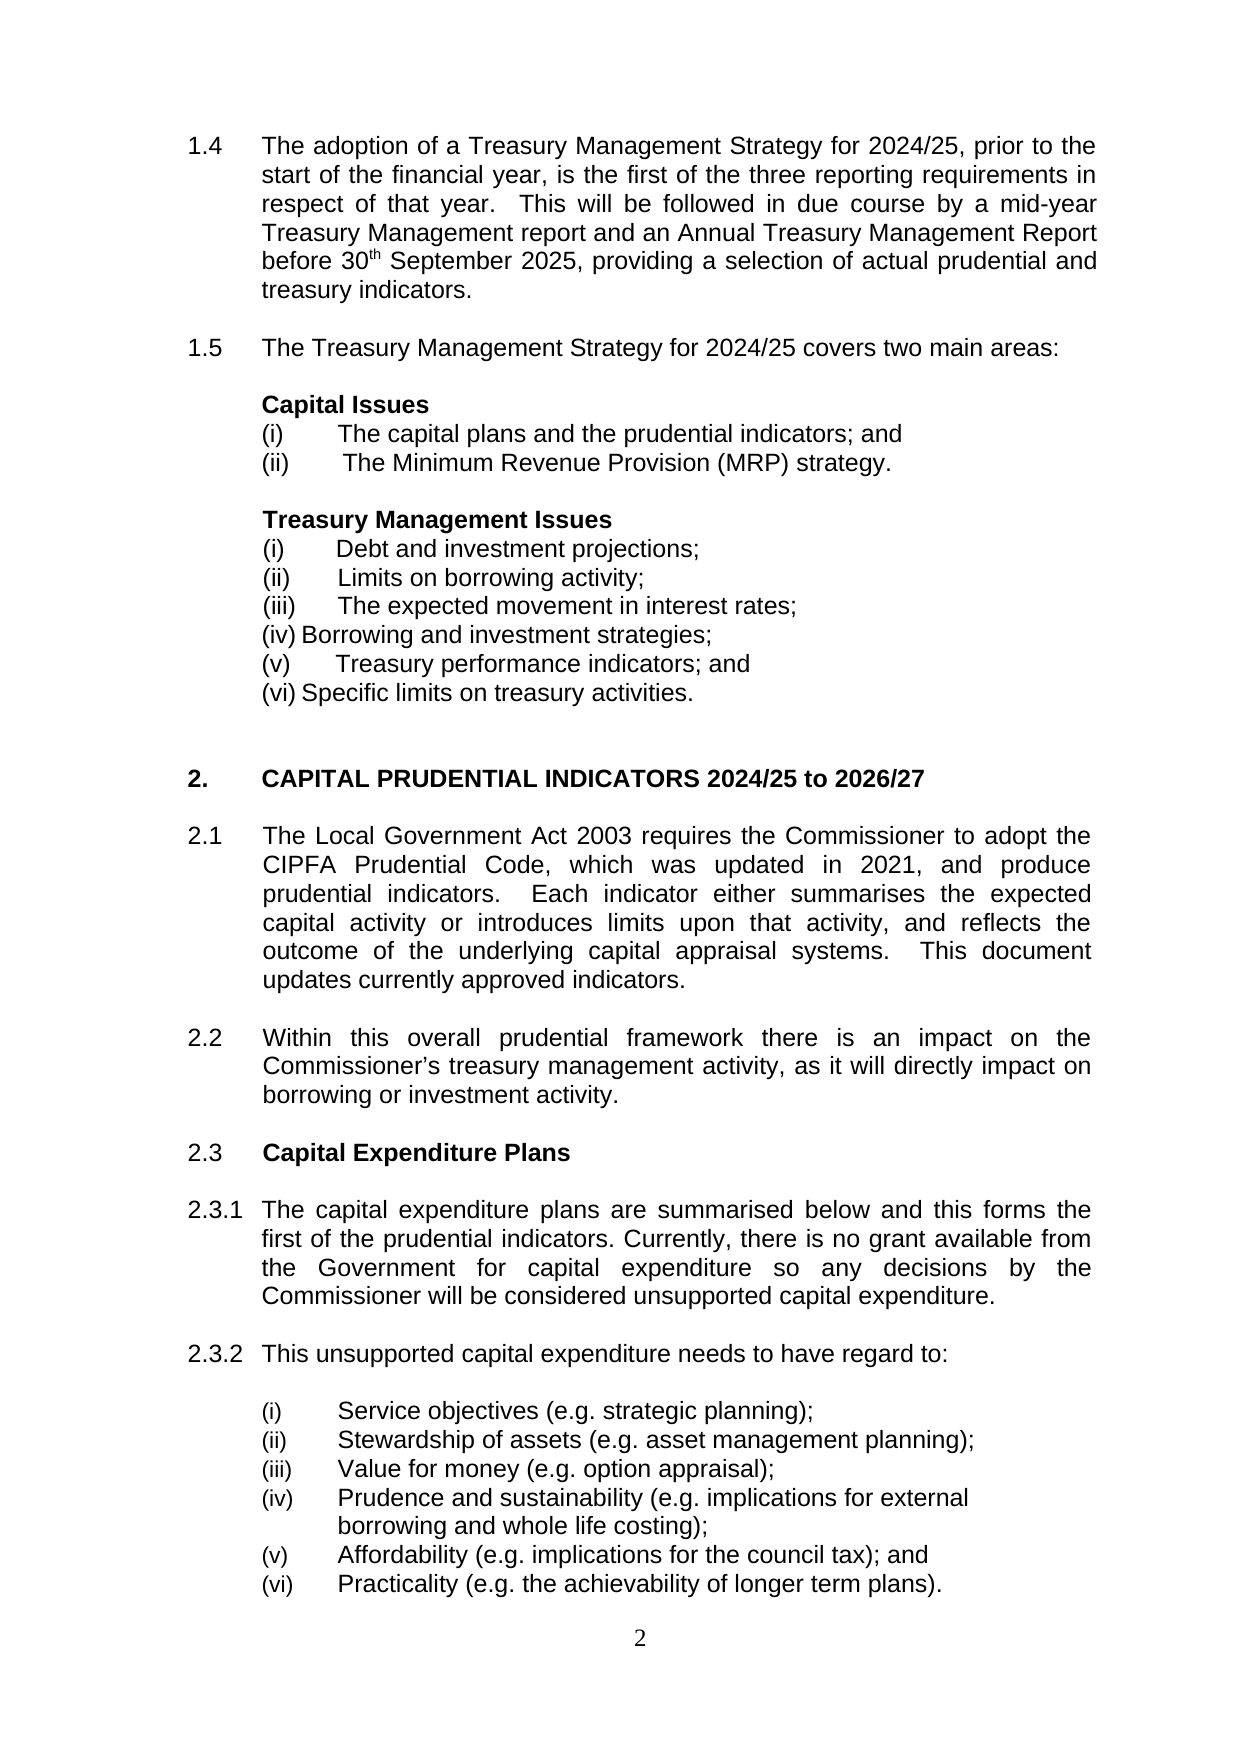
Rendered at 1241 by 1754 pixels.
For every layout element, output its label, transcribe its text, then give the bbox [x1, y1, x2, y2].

list Capital Expenditure Plans [187, 1137, 1093, 1166]
list Within this overall prudential framework there is an impact on the Commissioner’s treasury management activity, as it will directly impact on borrowing or investment activity. [187, 1022, 1093, 1109]
list Limits on borrowing activity; [262, 562, 1093, 591]
list The Local Government Act 2003 requires the Commissioner to adopt the CIPFA Prudential Code, which was updated in 2021, and produce prudential indicators. Each indicator either summarises the expected capital activity or introduces limits upon that activity, and reflects the outcome of the underlying capital appraisal systems. This document updates currently approved indicators. [187, 821, 1093, 994]
text Capital Issues [261, 390, 1098, 419]
list The adoption of a Treasury Management Strategy for 2024/25, prior to the start of the financial year, is the first of the three reporting requirements in respect of that year. This will be followed in due course by a mid-year Treasury Management report and an Annual Treasury Management Report before 30th September 2025, providing a selection of actual prudential and treasury indicators. [187, 131, 1098, 304]
list Affordability (e.g. implications for the council tax); and [261, 1540, 1093, 1569]
list Stewardship of assets (e.g. asset management planning); [261, 1425, 1093, 1454]
list Treasury performance indicators; and [261, 649, 1093, 677]
list The expected movement in interest rates; [262, 591, 1093, 620]
list Service objectives (e.g. strategic planning); [261, 1396, 1093, 1425]
list Debt and investment projections; [262, 534, 1093, 562]
list CAPITAL PRUDENTIAL INDICATORS 2024/25 to 2026/27 [187, 764, 1098, 792]
list Value for money (e.g. option appraisal); [261, 1454, 1093, 1482]
list The Minimum Revenue Provision (MRP) strategy. [261, 447, 1098, 476]
list Specific limits on treasury activities. [261, 677, 1093, 706]
list Borrowing and investment strategies; [261, 620, 1093, 649]
list This unsupported capital expenditure needs to have regard to: [187, 1339, 1093, 1367]
list The capital plans and the prudential indicators; and [261, 419, 1098, 447]
list The capital expenditure plans are summarised below and this forms the first of the prudential indicators. Currently, there is no grant available from the Government for capital expenditure so any decisions by the Commissioner will be considered unsupported capital expenditure. [187, 1195, 1093, 1310]
list Practicality (e.g. the achievability of longer term plans). [261, 1569, 1093, 1597]
list The Treasury Management Strategy for 2024/25 covers two main areas: [187, 332, 1098, 361]
text Treasury Management Issues [262, 505, 1098, 534]
list Prudence and sustainability (e.g. implications for external borrowing and whole life costing); [261, 1482, 1093, 1540]
